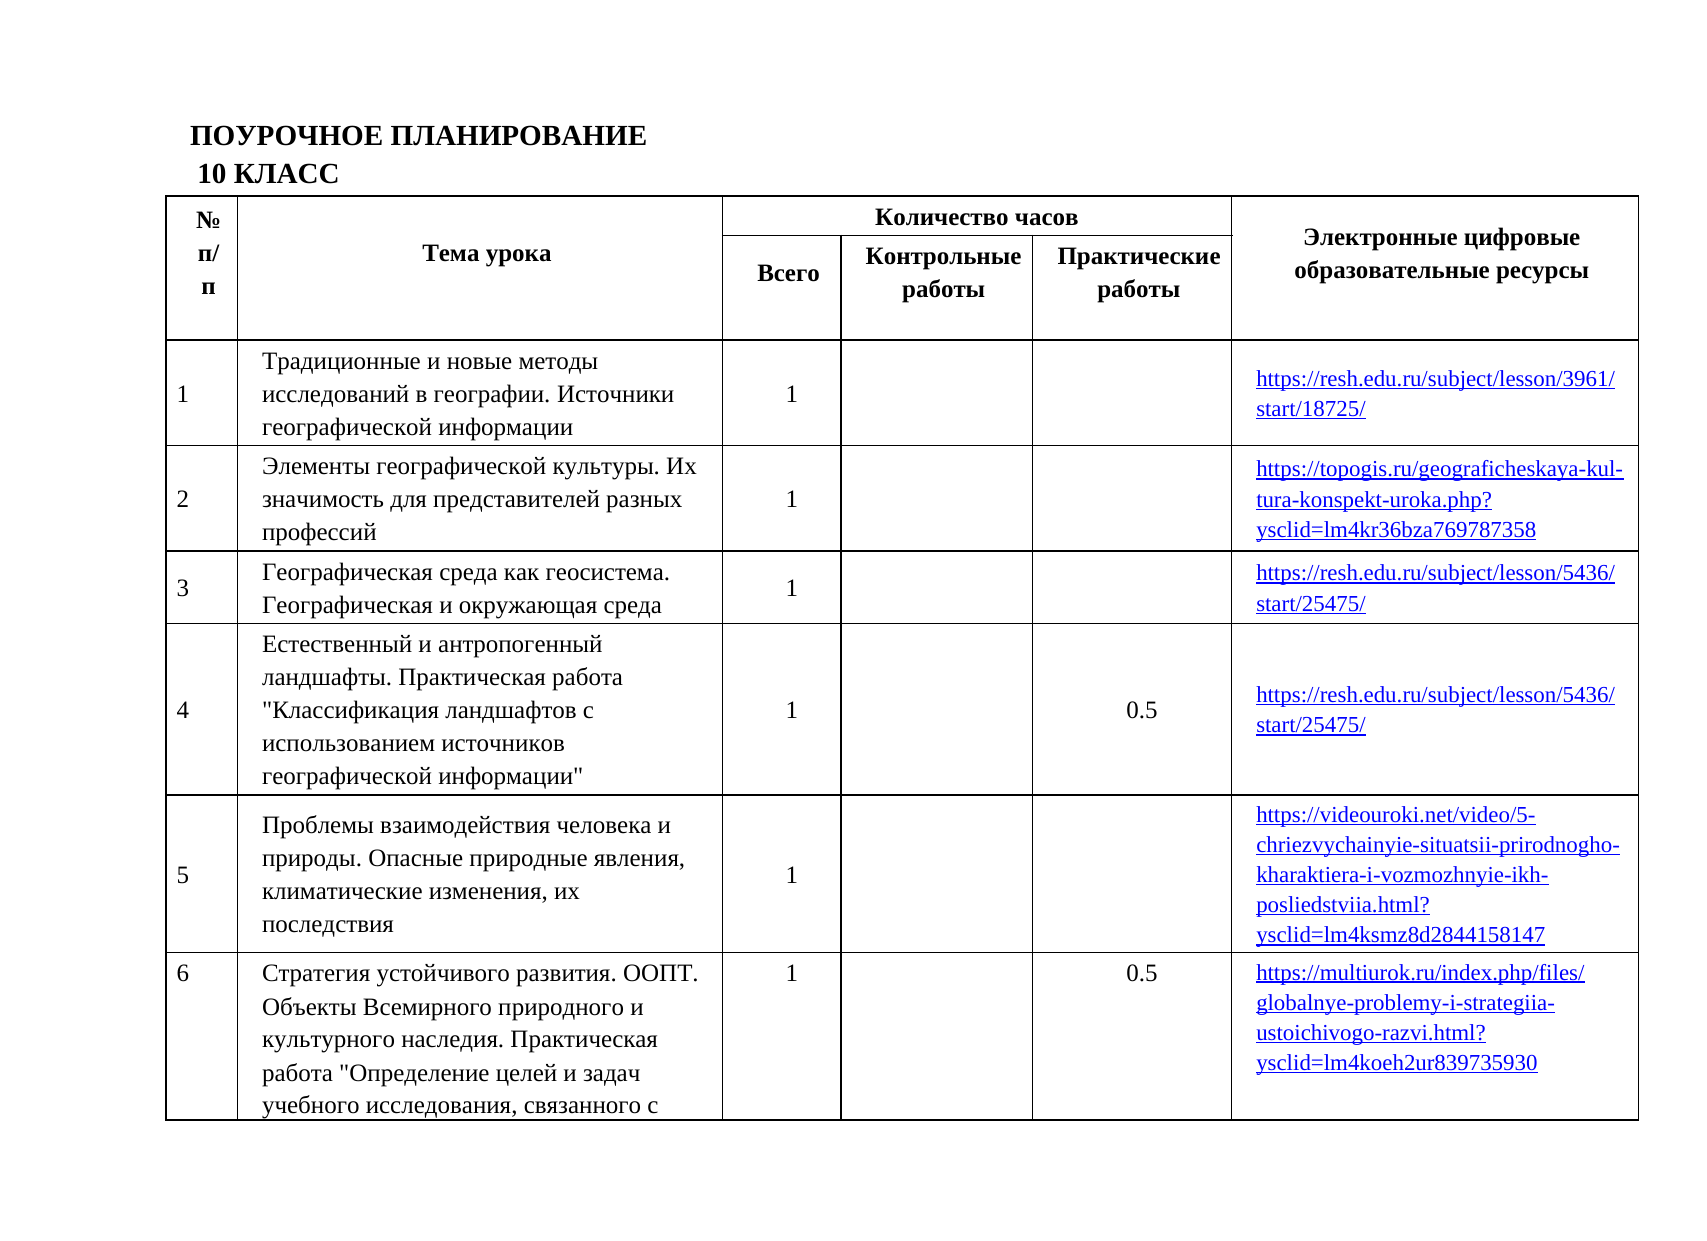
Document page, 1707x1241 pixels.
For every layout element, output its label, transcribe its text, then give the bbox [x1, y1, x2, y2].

table_cell 5 [167, 796, 237, 952]
table_cell Элементы географической культуры. Их значимость для представителей разных профессий [238, 446, 722, 550]
table_cell Географическая среда как геосистема. Географическая и окружающая среда [238, 552, 722, 622]
table_cell 2 [167, 446, 237, 550]
table_cell Традиционные и новые методы исследований в географии. Источники географической информации [238, 341, 722, 445]
table_cell [842, 953, 1032, 1119]
table_cell Практические работы [1033, 236, 1231, 339]
text 10 КЛАСС [190, 157, 1447, 190]
table_cell Всего [723, 236, 840, 339]
table_cell [1033, 796, 1231, 952]
table_cell [1033, 552, 1231, 622]
table_cell 1 [723, 552, 840, 622]
table_header № п/п [167, 197, 237, 339]
table_cell 1 [723, 796, 840, 952]
table_cell [1033, 341, 1231, 445]
table_cell 1 [723, 953, 840, 1119]
text ПОУРОЧНОЕ ПЛАНИРОВАНИЕ [190, 118, 1447, 152]
table_cell Контрольные работы [842, 236, 1032, 339]
table_header Количество часов [723, 197, 1231, 234]
table_cell Проблемы взаимодействия человека и природы. Опасные природные явления, климатические изменения, их последствия [238, 796, 722, 952]
table_cell Естественный и антропогенный ландшафты. Практическая работа "Классификация ландшафтов с использованием источников географической информации" [238, 624, 722, 794]
table_cell 1 [723, 341, 840, 445]
table_cell 0.5 [1033, 624, 1231, 794]
table_cell https://resh.edu.ru/subject/lesson/3961/start/18725/ [1232, 341, 1638, 445]
table_cell 4 [167, 624, 237, 794]
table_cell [1232, 953, 1638, 1119]
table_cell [238, 953, 722, 1119]
table_header Тема урока [238, 197, 722, 339]
table_cell [1033, 446, 1231, 550]
table_cell 3 [167, 552, 237, 622]
table_cell 1 [167, 341, 237, 445]
table_cell https://resh.edu.ru/subject/lesson/5436/start/25475/ [1232, 552, 1638, 622]
table_cell [842, 624, 1032, 794]
table_cell [842, 446, 1032, 550]
table_cell [842, 796, 1032, 952]
table_cell 1 [723, 446, 840, 550]
table_header Электронные цифровые образовательные ресурсы [1232, 197, 1638, 339]
table_cell [842, 341, 1032, 445]
table_cell 0.5 [1033, 953, 1231, 1119]
table_cell 6 [167, 953, 237, 1119]
table_cell https://topogis.ru/geograficheskaya-kul-tura-konspekt-uroka.php?ysclid=lm4kr36bza769787358 [1232, 446, 1638, 550]
table_cell [842, 552, 1032, 622]
table_cell https://videouroki.net/video/5-chriezvychainyie-situatsii-prirodnogho-kharaktiera-i-vozmozhnyie-ikh-posliedstviia.html?ysclid=lm4ksmz8d2844158147 [1232, 796, 1638, 952]
table_cell https://resh.edu.ru/subject/lesson/5436/start/25475/ [1232, 624, 1638, 794]
table_cell 1 [723, 624, 840, 794]
